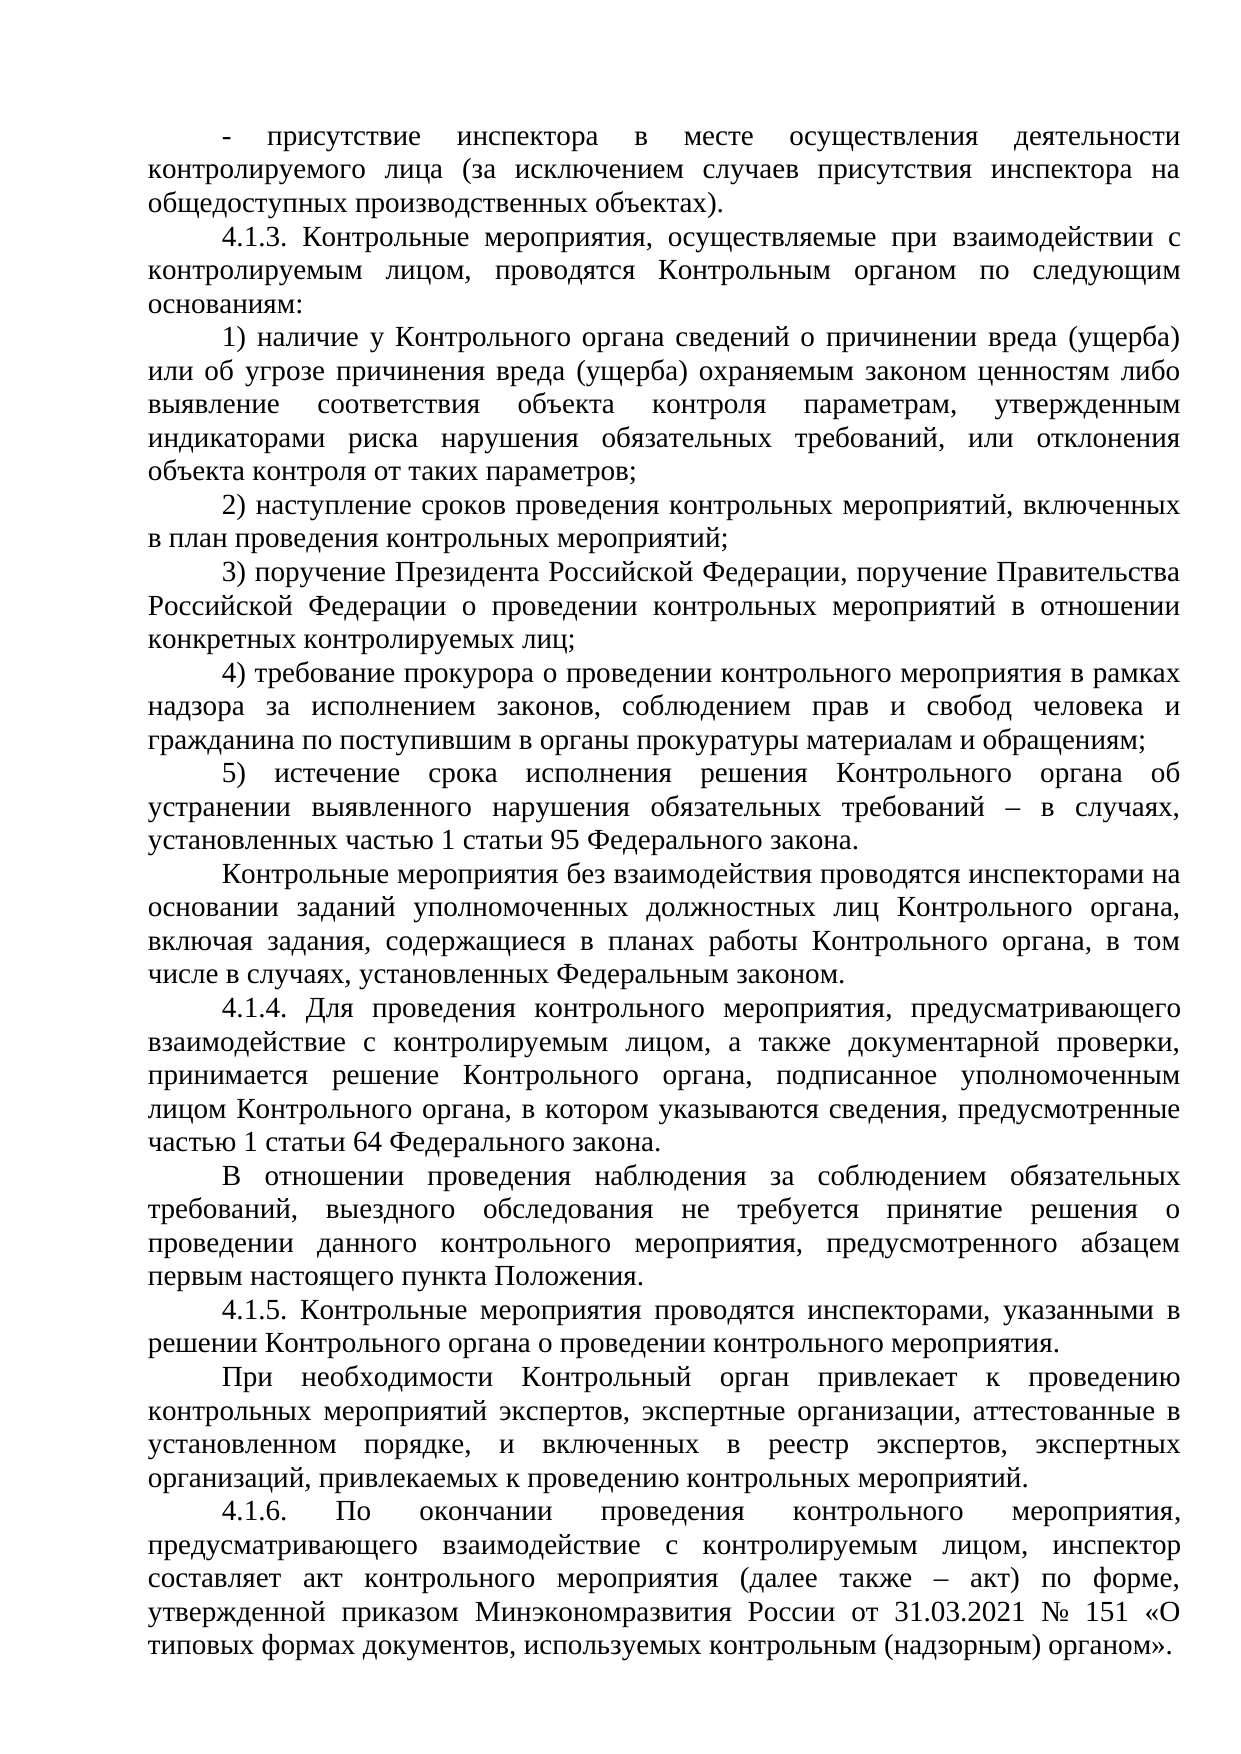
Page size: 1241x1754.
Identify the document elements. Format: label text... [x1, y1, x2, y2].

text 3) поручение Президента Российской Федерации, поручение Правительства Российской Федерации о проведении контрольных мероприятий в отношении конкретных контролируемых лиц; [148, 554, 1181, 655]
list При необходимости Контрольный орган привлекает к проведению контрольных мероприятий экспертов, экспертные организации, аттестованные в установленном порядке, и включенных в реестр экспертов, экспертных организаций, привлекаемых к проведению контрольных мероприятий. [148, 1359, 1181, 1493]
text 5) истечение срока исполнения решения Контрольного органа об устранении выявленного нарушения обязательных требований – в случаях, установленных частью 1 статьи 95 Федерального закона. [148, 755, 1181, 856]
text 4.1.5. Контрольные мероприятия проводятся инспекторами, указанными в решении Контрольного органа о проведении контрольного мероприятия. [148, 1292, 1181, 1359]
text 4.1.3. Контрольные мероприятия, осуществляемые при взаимодействии с контролируемым лицом, проводятся Контрольным органом по следующим основаниям: [148, 219, 1181, 319]
list Контрольные мероприятия без взаимодействия проводятся инспекторами на основании заданий уполномоченных должностных лиц Контрольного органа, включая задания, содержащиеся в планах работы Контрольного органа, в том числе в случаях, установленных Федеральным законом. [148, 856, 1181, 990]
text В отношении проведения наблюдения за соблюдением обязательных требований, выездного обследования не требуется принятие решения о проведении данного контрольного мероприятия, предусмотренного абзацем первым настоящего пункта Положения. [148, 1158, 1181, 1292]
list - присутствие инспектора в месте осуществления деятельности контролируемого лица (за исключением случаев присутствия инспектора на общедоступных производственных объектах). [148, 118, 1181, 219]
text 4.1.4. Для проведения контрольного мероприятия, предусматривающего взаимодействие с контролируемым лицом, а также документарной проверки, принимается решение Контрольного органа, подписанное уполномоченным лицом Контрольного органа, в котором указываются сведения, предусмотренные частью 1 статьи 64 Федерального закона. [148, 990, 1181, 1158]
text 1) наличие у Контрольного органа сведений о причинении вреда (ущерба) или об угрозе причинения вреда (ущерба) охраняемым законом ценностям либо выявление соответствия объекта контроля параметрам, утвержденным индикаторами риска нарушения обязательных требований, или отклонения объекта контроля от таких параметров; [148, 319, 1181, 487]
text 2) наступление сроков проведения контрольных мероприятий, включенных в план проведения контрольных мероприятий; [148, 487, 1181, 554]
list 4.1.6. По окончании проведения контрольного мероприятия, предусматривающего взаимодействие с контролируемым лицом, инспектор составляет акт контрольного мероприятия (далее также – акт) по форме, утвержденной приказом Минэкономразвития России от 31.03.2021 № 151 «О типовых формах документов, используемых контрольным (надзорным) органом». [148, 1493, 1181, 1661]
text 4) требование прокурора о проведении контрольного мероприятия в рамках надзора за исполнением законов, соблюдением прав и свобод человека и гражданина по поступившим в органы прокуратуры материалам и обращениям; [148, 655, 1181, 755]
